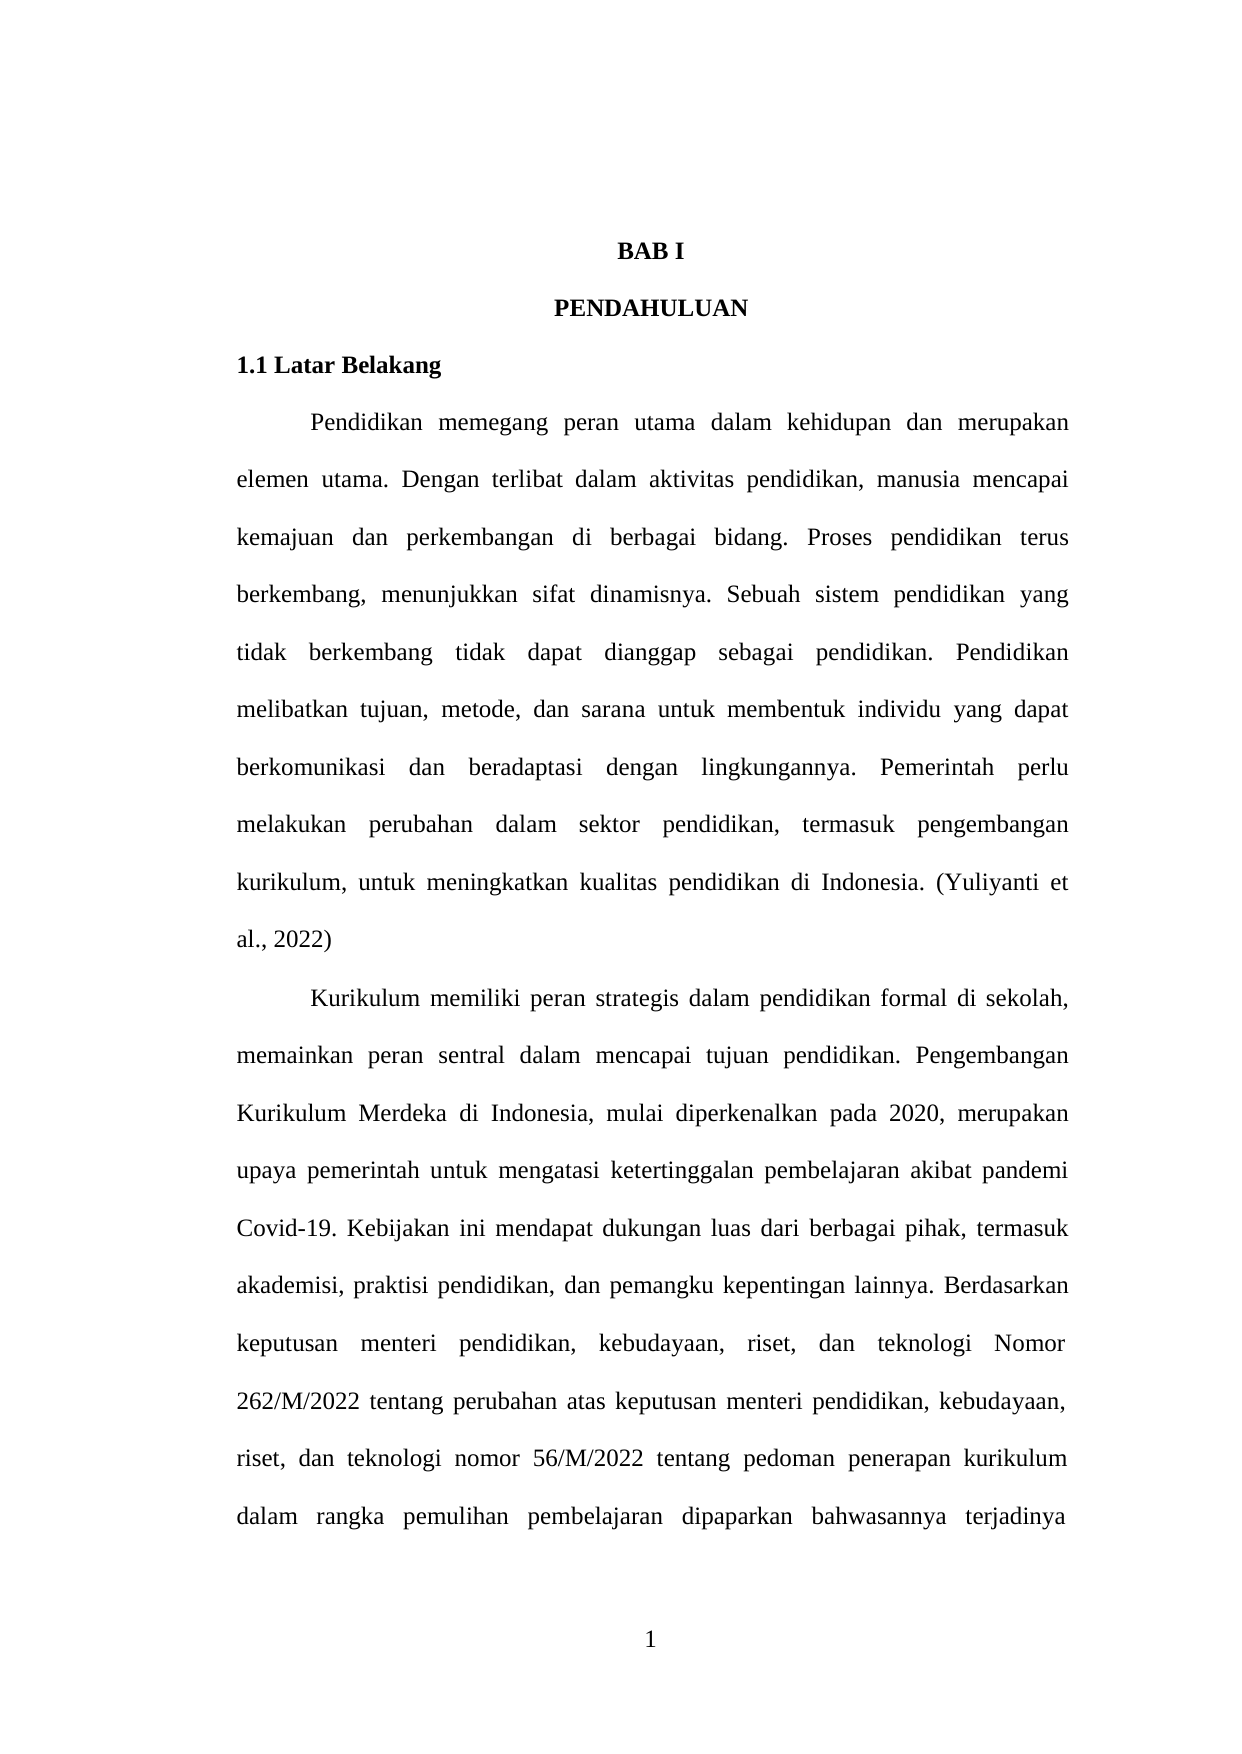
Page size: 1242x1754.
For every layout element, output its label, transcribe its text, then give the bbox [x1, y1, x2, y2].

text 1.1 Latar Belakang [236, 350, 1077, 379]
text Kurikulum memiliki peran strategis dalam pendidikan formal di sekolah, memainkan peran sentral dalam mencapai tujuan pendidikan. Pengembangan Kurikulum Merdeka di Indonesia, mulai diperkenalkan pada 2020, merupakan upaya pemerintah untuk mengatasi ketertinggalan pembelajaran akibat pandemi Covid-19. Kebijakan ini mendapat dukungan luas dari berbagai pihak, termasuk akademisi, praktisi pendidikan, dan pemangku kepentingan lainnya. Berdasarkan keputusan menteri pendidikan, kebudayaan, riset, dan teknologi Nomor [236, 983, 1069, 1357]
text PENDAHULUAN [550, 293, 752, 321]
text dalam rangka pemulihan pembelajaran dipaparkan bahwasannya terjadinya [236, 1502, 1077, 1529]
text 262/M/2022 tentang perubahan atas keputusan menteri pendidikan, kebudayaan, riset, dan teknologi nomor 56/M/2022 tentang pedoman penerapan kurikulum [236, 1386, 1069, 1472]
text BAB I [613, 236, 689, 265]
text Pendidikan memegang peran utama dalam kehidupan dan merupakan elemen utama. Dengan terlibat dalam aktivitas pendidikan, manusia mencapai kemajuan dan perkembangan di berbagai bidang. Proses pendidikan terus berkembang, menunjukkan sifat dinamisnya. Sebuah sistem pendidikan yang tidak berkembang tidak dapat dianggap sebagai pendidikan. Pendidikan melibatkan tujuan, metode, dan sarana untuk membentuk individu yang dapat berkomunikasi dan beradaptasi dengan lingkungannya. Pemerintah perlu melakukan perubahan dalam sektor pendidikan, termasuk pengembangan kurikulum, untuk meningkatkan kualitas pendidikan di Indonesia. (Yuliyanti et al., 2022) [236, 407, 1069, 953]
text 1 [640, 1624, 661, 1653]
